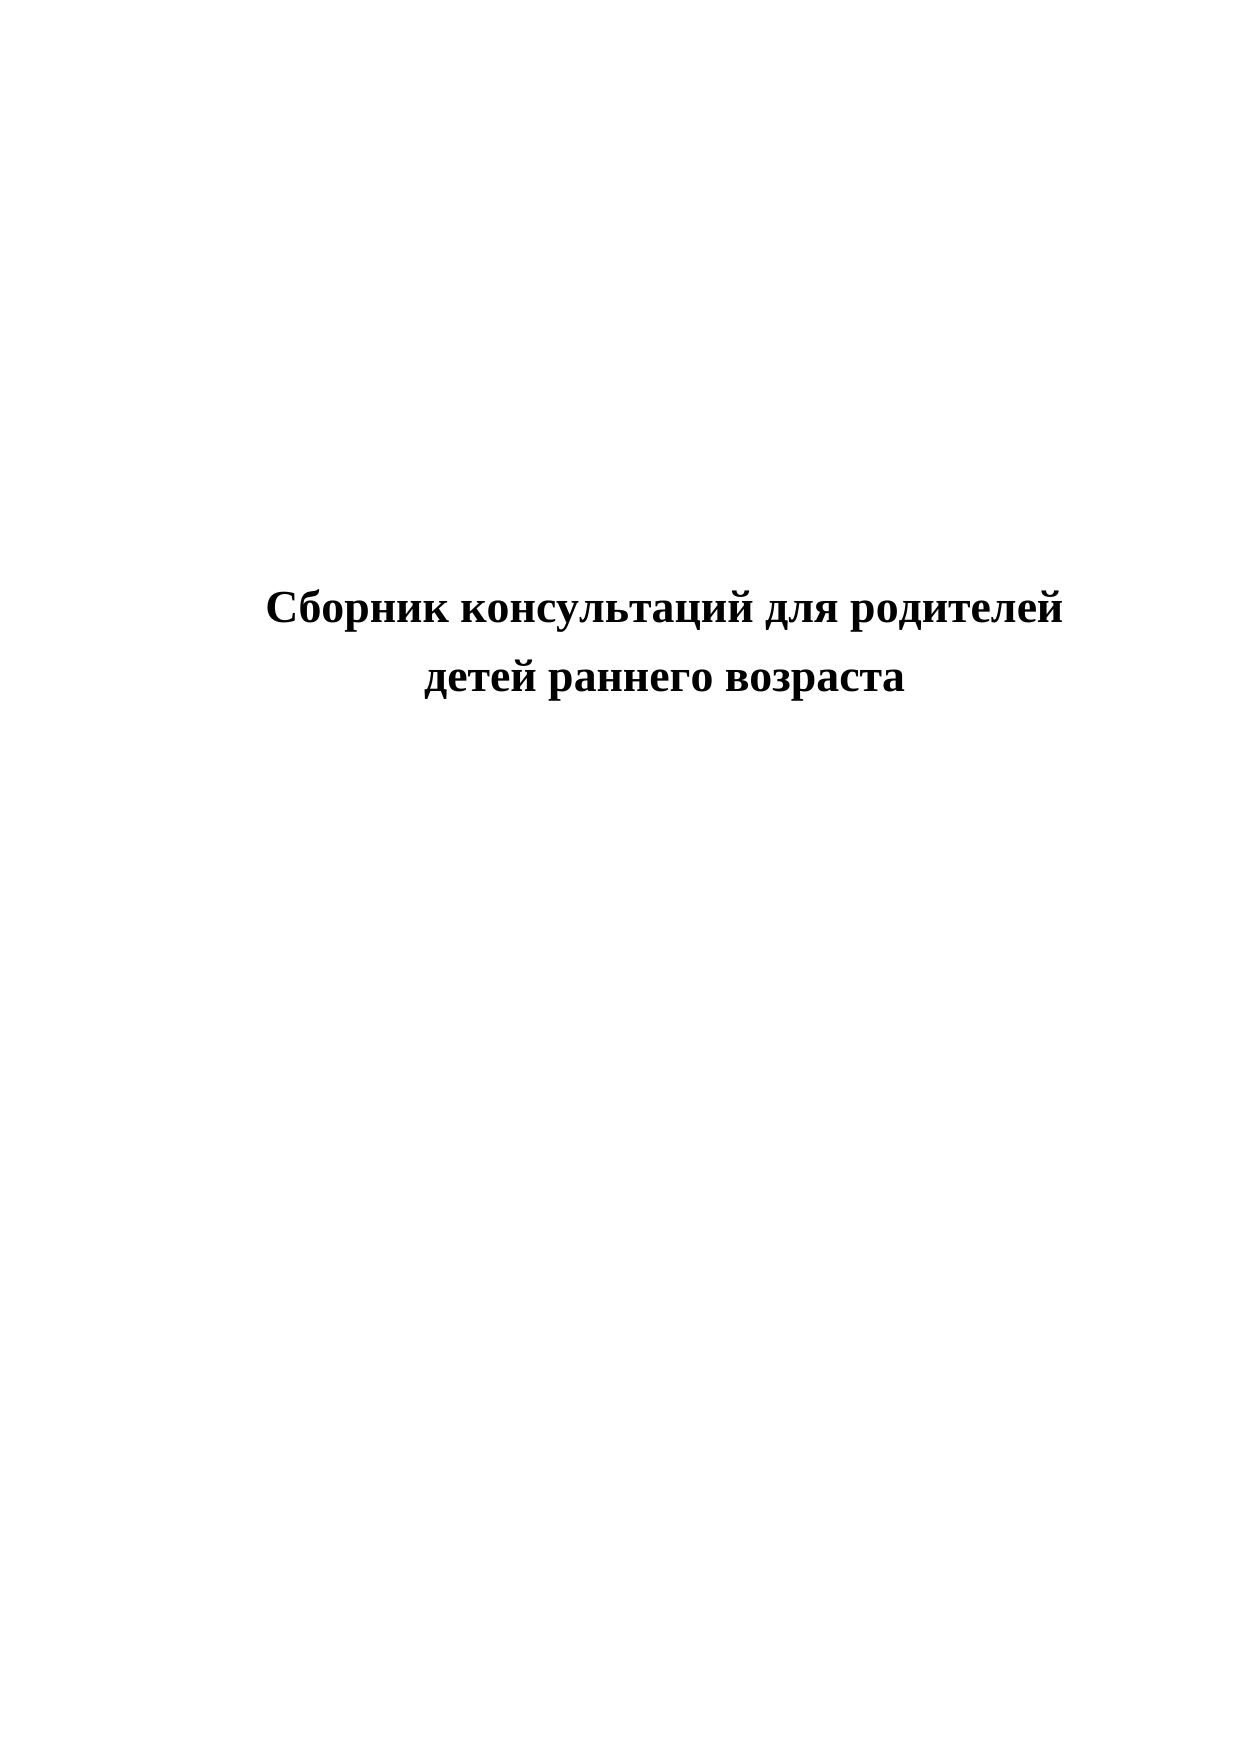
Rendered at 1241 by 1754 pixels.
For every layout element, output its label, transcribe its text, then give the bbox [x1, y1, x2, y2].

text детей раннего возраста [177, 648, 1152, 701]
text Сборник консультаций для родителей [177, 580, 1152, 632]
